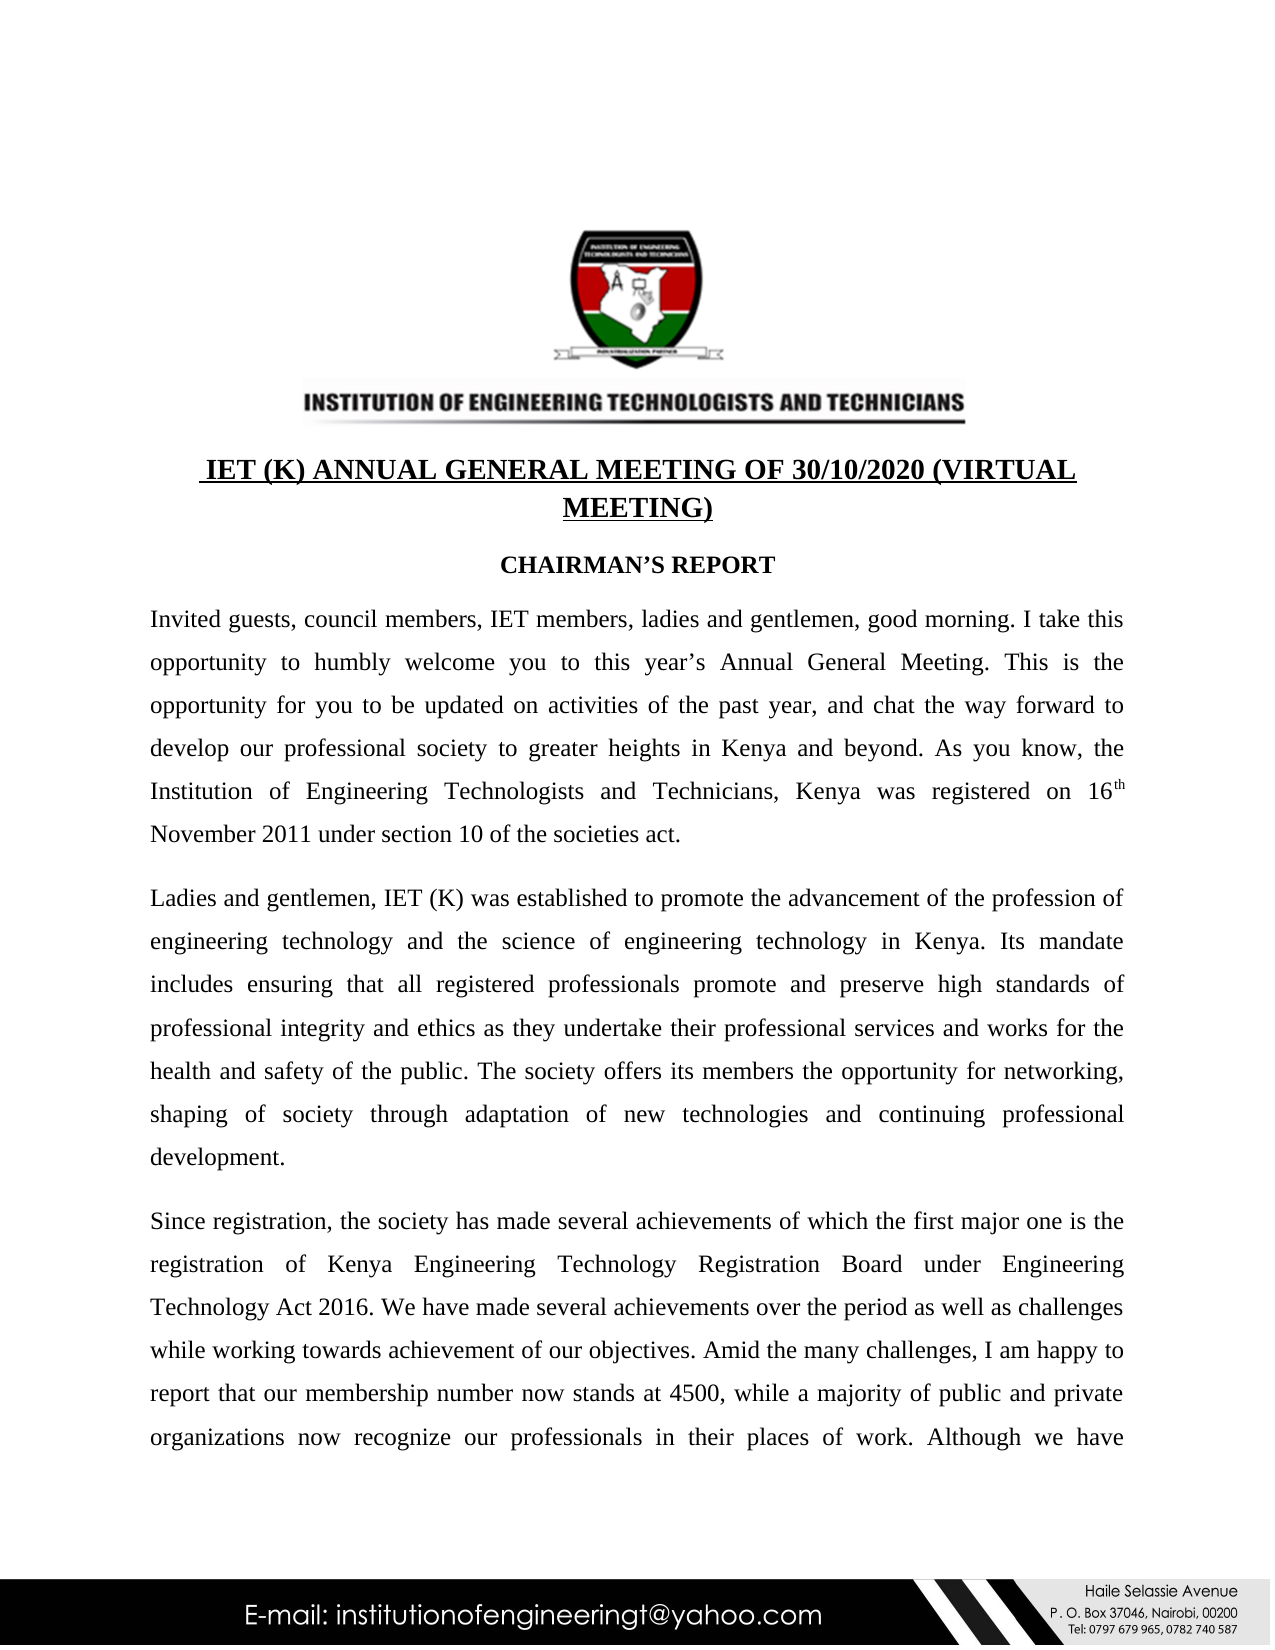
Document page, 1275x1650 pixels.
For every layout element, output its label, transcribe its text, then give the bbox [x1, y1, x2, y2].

text CHAIRMAN’S REPORT [150, 550, 1125, 579]
text IET (K) ANNUAL GENERAL MEETING OF 30/10/2020 (VIRTUAL MEETING) [150, 452, 1125, 524]
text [150, 1206, 1125, 1450]
text Ladies and gentlemen, IET (K) was established to promote the advancement of the profession of engineering technology and the science of engineering technology in Kenya. Its mandate includes ensuring that all registered professionals promote and preserve high standards of professional integrity and ethics as they undertake their professional services and works for the health and safety of the public. The society offers its members the opportunity for networking, shaping of society through adaptation of new technologies and continuing professional development. [150, 883, 1125, 1171]
text Invited guests, council members, IET members, ladies and gentlemen, good morning. I take this opportunity to humbly welcome you to this year’s Annual General Meeting. This is the opportunity for you to be updated on activities of the past year, and chat the way forward to develop our professional society to greater heights in Kenya and beyond. As you know, the Institution of Engineering Technologists and Technicians, Kenya was registered on 16th November 2011 under section 10 of the societies act. [150, 604, 1125, 848]
picture [0, 1579, 1271, 1645]
picture [302, 225, 973, 427]
